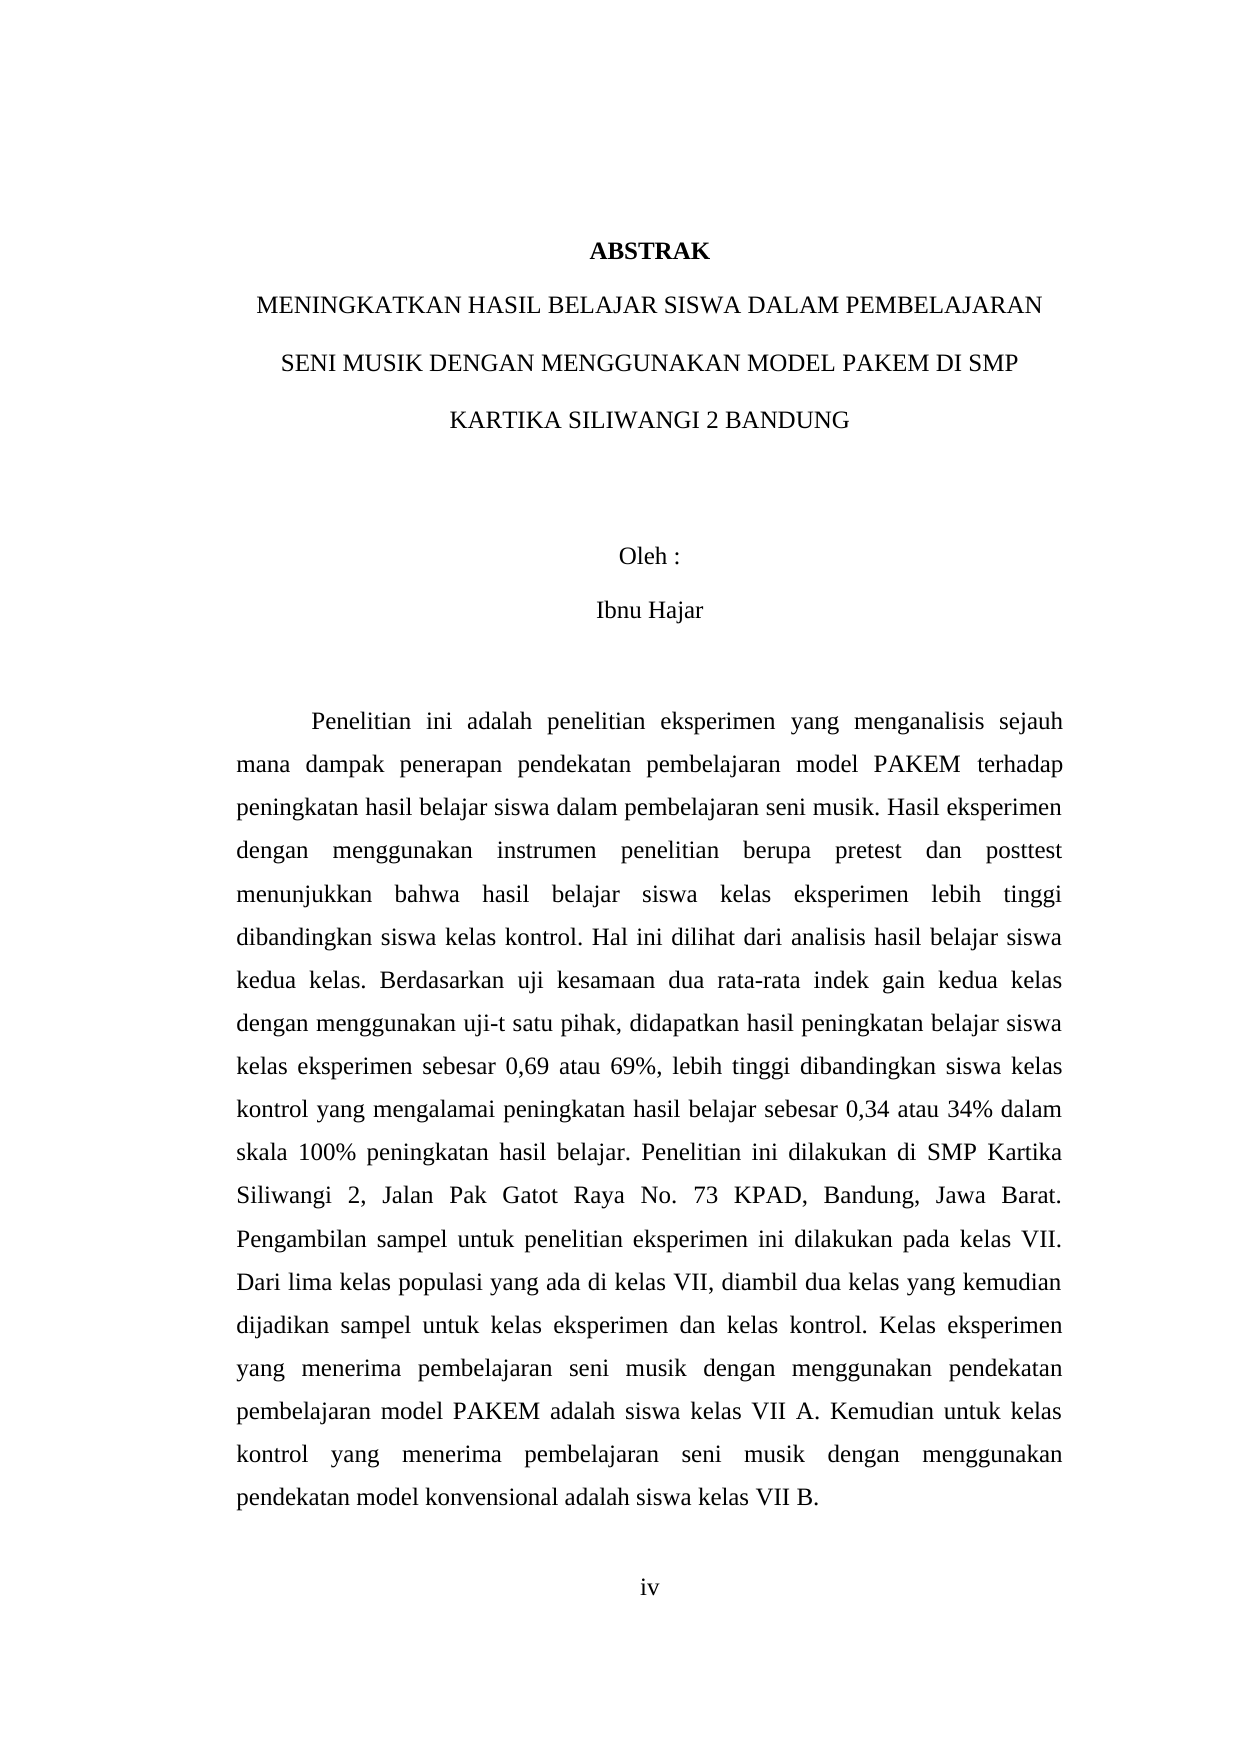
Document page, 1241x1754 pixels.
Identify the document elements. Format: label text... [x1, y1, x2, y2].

text Penelitian ini adalah penelitian eksperimen yang menganalisis sejauh mana dampak penerapan pendekatan pembelajaran model PAKEM terhadap peningkatan hasil belajar siswa dalam pembelajaran seni musik. Hasil eksperimen dengan menggunakan instrumen penelitian berupa pretest dan posttest menunjukkan bahwa hasil belajar siswa kelas eksperimen lebih tinggi dibandingkan siswa kelas kontrol. Hal ini dilihat dari analisis hasil belajar siswa kedua kelas. Berdasarkan uji kesamaan dua rata-rata indek gain kedua kelas dengan menggunakan uji-t satu pihak, didapatkan hasil peningkatan belajar siswa kelas eksperimen sebesar 0,69 atau 69%, lebih tinggi dibandingkan siswa kelas kontrol yang mengalamai peningkatan hasil belajar sebesar 0,34 atau 34% dalam skala 100% peningkatan hasil belajar. Penelitian ini dilakukan di SMP Kartika Siliwangi 2, Jalan Pak Gatot Raya No. 73 KPAD, Bandung, Jawa Barat. Pengambilan sampel untuk penelitian eksperimen ini dilakukan pada kelas VII. Dari lima kelas populasi yang ada di kelas VII, diambil dua kelas yang kemudian dijadikan sampel untuk kelas eksperimen dan kelas kontrol. Kelas eksperimen yang menerima pembelajaran seni musik dengan menggunakan pendekatan pembelajaran model PAKEM adalah siswa kelas VII A. Kemudian untuk kelas kontrol yang menerima pembelajaran seni musik dengan menggunakan pendekatan model konvensional adalah siswa kelas VII B. [236, 706, 1063, 1511]
text MENINGKATKAN HASIL BELAJAR SISWA DALAM PEMBELAJARAN SENI MUSIK DENGAN MENGGUNAKAN MODEL PAKEM DI SMP KARTIKA SILIWANGI 2 BANDUNG [236, 290, 1063, 434]
text ABSTRAK [236, 236, 1063, 265]
text Ibnu Hajar [236, 595, 1063, 623]
text Oleh : [236, 541, 1063, 570]
